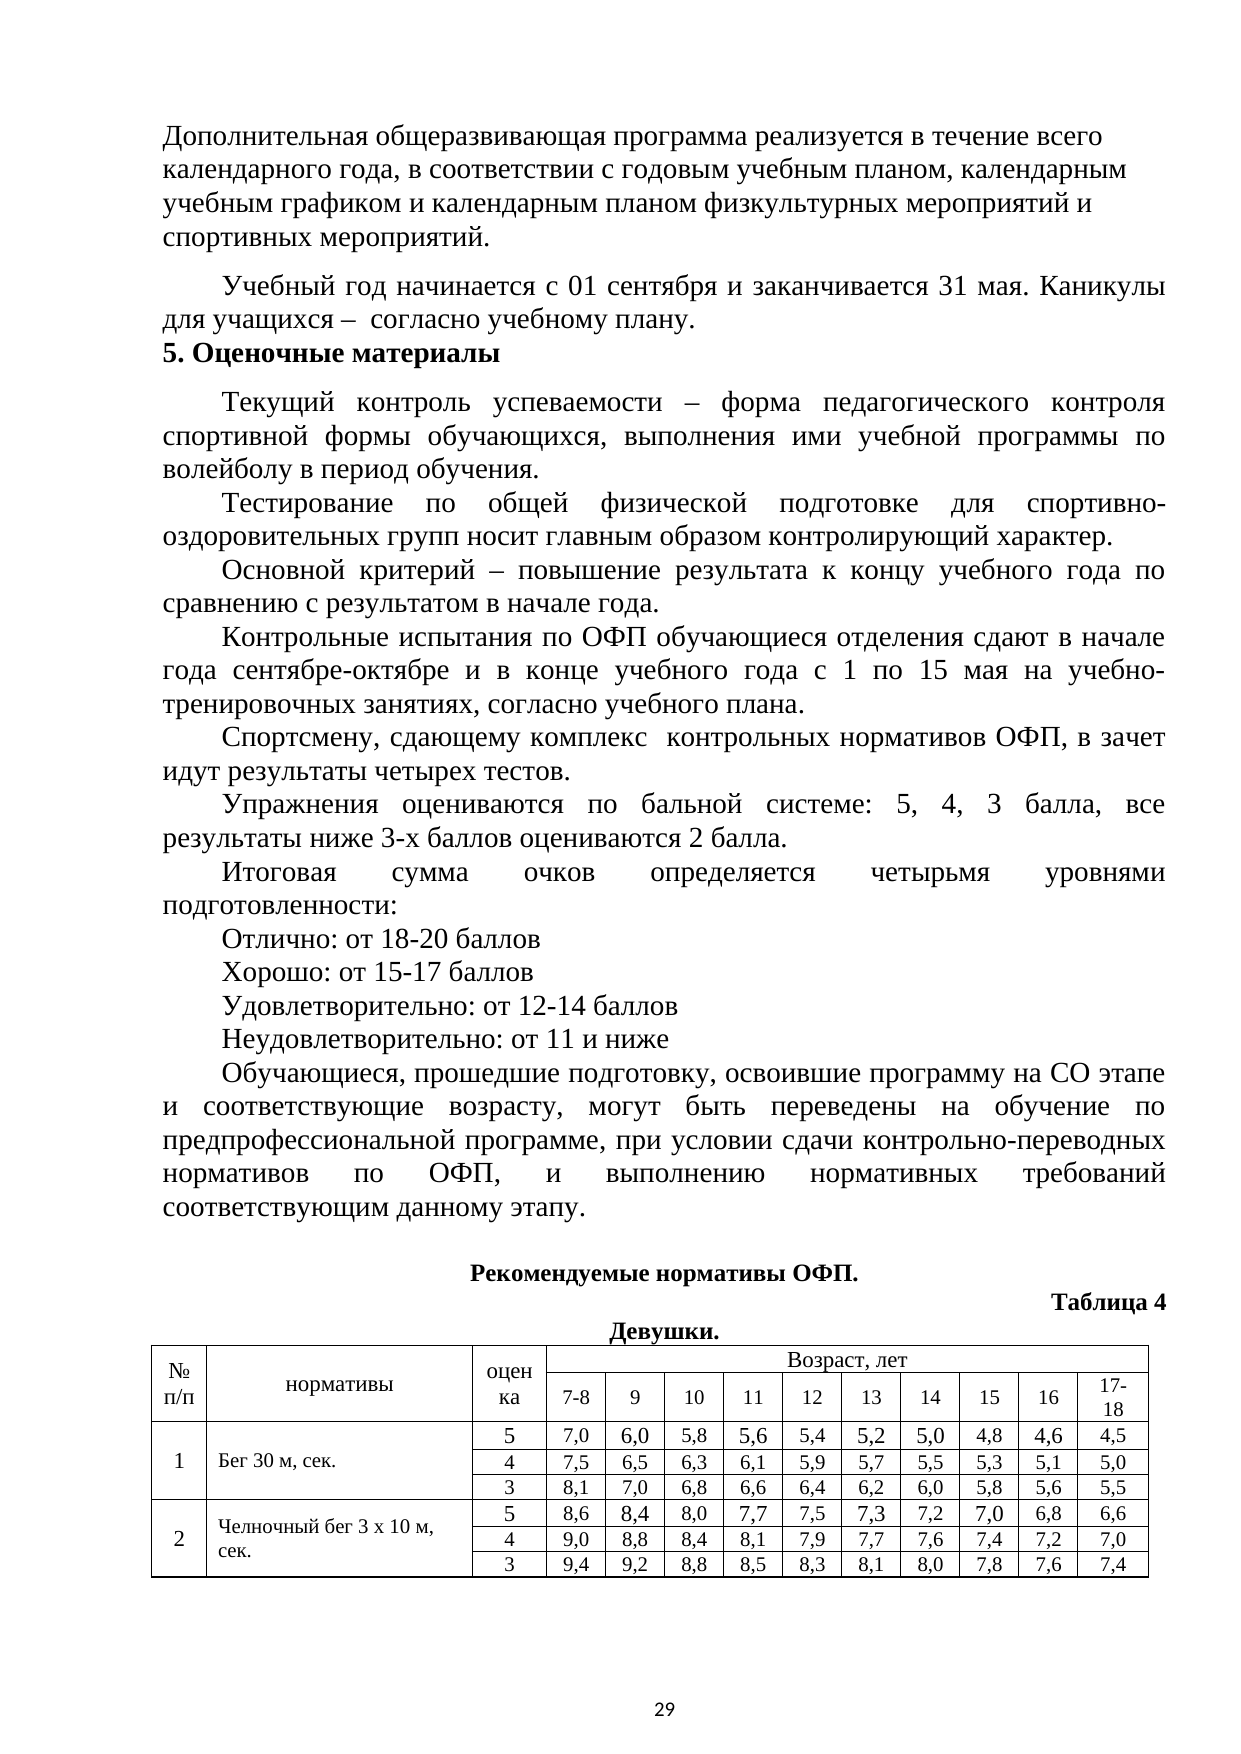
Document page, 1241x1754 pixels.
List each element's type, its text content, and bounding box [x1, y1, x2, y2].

text Девушки. [162, 1316, 1166, 1344]
table_cell 7,9 [783, 1527, 841, 1551]
table_cell 6,3 [665, 1450, 723, 1474]
table_cell 7,0 [1078, 1527, 1148, 1551]
text Отлично: от 18-20 баллов [162, 921, 1166, 954]
table_cell 6,8 [1019, 1500, 1077, 1526]
table_cell 7,2 [1019, 1527, 1077, 1551]
table_cell 9,2 [606, 1552, 664, 1576]
table_cell 6,4 [783, 1475, 841, 1499]
table_cell 5,9 [783, 1450, 841, 1474]
table_cell 5,1 [1019, 1450, 1077, 1474]
table_cell 7,8 [960, 1552, 1018, 1576]
text Спортсмену, сдающему комплекс контрольных нормативов ОФП, в зачет идут результаты четырех тестов. [162, 719, 1166, 787]
table_cell 2 [152, 1500, 206, 1576]
table_cell 7,6 [1019, 1552, 1077, 1576]
table_cell 9 [606, 1373, 664, 1421]
text 5. Оценочные материалы [162, 335, 1166, 368]
table_cell 6,5 [606, 1450, 664, 1474]
table_cell 7,0 [547, 1422, 605, 1448]
table_cell 14 [901, 1373, 959, 1421]
table_cell 4,8 [960, 1422, 1018, 1448]
table_cell 11 [724, 1373, 782, 1421]
table_cell 6,2 [842, 1475, 900, 1499]
text Учебный год начинается с 01 сентября и заканчивается 31 мая. Каникулы для учащихся – согласно учебному плану. [162, 268, 1166, 335]
table_cell 7,4 [1078, 1552, 1148, 1576]
table_cell 6,6 [724, 1475, 782, 1499]
table_cell 4,6 [1019, 1422, 1077, 1448]
table_cell 8,1 [724, 1527, 782, 1551]
table_cell 10 [665, 1373, 723, 1421]
table_cell 7,2 [901, 1500, 959, 1526]
table_cell 6,6 [1078, 1500, 1148, 1526]
table_cell 6,8 [665, 1475, 723, 1499]
table_header оценка [473, 1346, 546, 1421]
table_cell 8,5 [724, 1552, 782, 1576]
text Обучающиеся, прошедшие подготовку, освоившие программу на СО этапе и соответствующие возрасту, могут быть переведены на обучение по предпрофессиональной программе, при условии сдачи контрольно-переводных нормативов по ОФП, и выполнению нормативных требований соответствующим данному этапу. [162, 1055, 1166, 1223]
table_cell 8,6 [547, 1500, 605, 1526]
text Таблица 4 [162, 1287, 1166, 1316]
table_cell 1 [152, 1422, 206, 1499]
text Основной критерий – повышение результата к концу учебного года по сравнению с результатом в начале года. [162, 552, 1166, 619]
table_cell 4 [473, 1450, 546, 1474]
table_cell 7,5 [547, 1450, 605, 1474]
table_cell 15 [960, 1373, 1018, 1421]
table_cell 7,5 [783, 1500, 841, 1526]
text Контрольные испытания по ОФП обучающиеся отделения сдают в начале года сентябре-октябре и в конце учебного года с 1 по 15 мая на учебно-тренировочных занятиях, согласно учебного плана. [162, 619, 1166, 719]
table_cell 8,4 [665, 1527, 723, 1551]
table_cell 5 [473, 1422, 546, 1448]
table_cell 7,0 [606, 1475, 664, 1499]
text Хорошо: от 15-17 баллов [162, 954, 1166, 988]
table_cell 9,4 [547, 1552, 605, 1576]
table_cell 4 [473, 1527, 546, 1551]
table_cell 8,8 [665, 1552, 723, 1576]
table_cell 5,6 [724, 1422, 782, 1448]
text Упражнения оцениваются по бальной системе: 5, 4, 3 балла, все результаты ниже 3-х баллов оцениваются 2 балла. [162, 787, 1166, 854]
table_cell 5,3 [960, 1450, 1018, 1474]
table_cell Бег [207, 1422, 472, 1499]
table_cell 6,0 [606, 1422, 664, 1448]
table_cell 8,0 [901, 1552, 959, 1576]
table_cell 7,6 [901, 1527, 959, 1551]
table_cell 13 [842, 1373, 900, 1421]
text Рекомендуемые нормативы ОФП. [162, 1258, 1166, 1287]
table_header Возраст, лет [547, 1346, 1148, 1372]
table_cell 8,1 [842, 1552, 900, 1576]
table_cell 5,0 [1078, 1450, 1148, 1474]
table_cell 8,3 [783, 1552, 841, 1576]
table_header № п/п [152, 1346, 206, 1421]
table_cell 7,7 [842, 1527, 900, 1551]
text Итоговая сумма очков определяется четырьмя уровнями подготовленности: [162, 854, 1166, 921]
table_cell 3 [473, 1552, 546, 1576]
table_cell 5,0 [901, 1422, 959, 1448]
table_cell 5 [473, 1500, 546, 1526]
text Тестирование по общей физической подготовке для спортивно-оздоровительных групп носит главным образом контролирующий характер. [162, 485, 1166, 552]
text Текущий контроль успеваемости – форма педагогического контроля спортивной формы обучающихся, выполнения ими учебной программы по волейболу в период обучения. [162, 384, 1166, 485]
table_cell 3 [473, 1475, 546, 1499]
table_header нормативы [207, 1346, 472, 1421]
table_cell 4,5 [1078, 1422, 1148, 1448]
text Удовлетворительно: от 12-14 баллов [162, 988, 1166, 1021]
table_cell 5,8 [960, 1475, 1018, 1499]
table_cell 5,5 [1078, 1475, 1148, 1499]
table_cell 7,3 [842, 1500, 900, 1526]
table_cell 8,1 [547, 1475, 605, 1499]
table_cell 7,4 [960, 1527, 1018, 1551]
table_cell 5,8 [665, 1422, 723, 1448]
table_cell 8,8 [606, 1527, 664, 1551]
table_cell 16 [1019, 1373, 1077, 1421]
table_cell 5,4 [783, 1422, 841, 1448]
table_cell 5,5 [901, 1450, 959, 1474]
table_cell 5,6 [1019, 1475, 1077, 1499]
text Дополнительная общеразвивающая программа реализуется в течение всего календарного года, в соответствии с годовым учебным планом, календарным учебным графиком и календарным планом физкультурных мероприятий и спортивных мероприятий. [162, 118, 1166, 252]
table_cell 5,2 [842, 1422, 900, 1448]
table_cell 7-8 [547, 1373, 605, 1421]
table_cell 5,7 [842, 1450, 900, 1474]
table_cell 6,1 [724, 1450, 782, 1474]
table_cell 17-18 [1078, 1373, 1148, 1421]
table_cell Челночный бег 3 x , сек. [207, 1500, 472, 1576]
text Неудовлетворительно: от 11 и ниже [162, 1021, 1166, 1055]
table_cell 9,0 [547, 1527, 605, 1551]
table_cell 8,4 [606, 1500, 664, 1526]
table_cell 6,0 [901, 1475, 959, 1499]
table_cell 12 [783, 1373, 841, 1421]
table_cell 7,7 [724, 1500, 782, 1526]
table_cell 8,0 [665, 1500, 723, 1526]
table_cell 7,0 [960, 1500, 1018, 1526]
